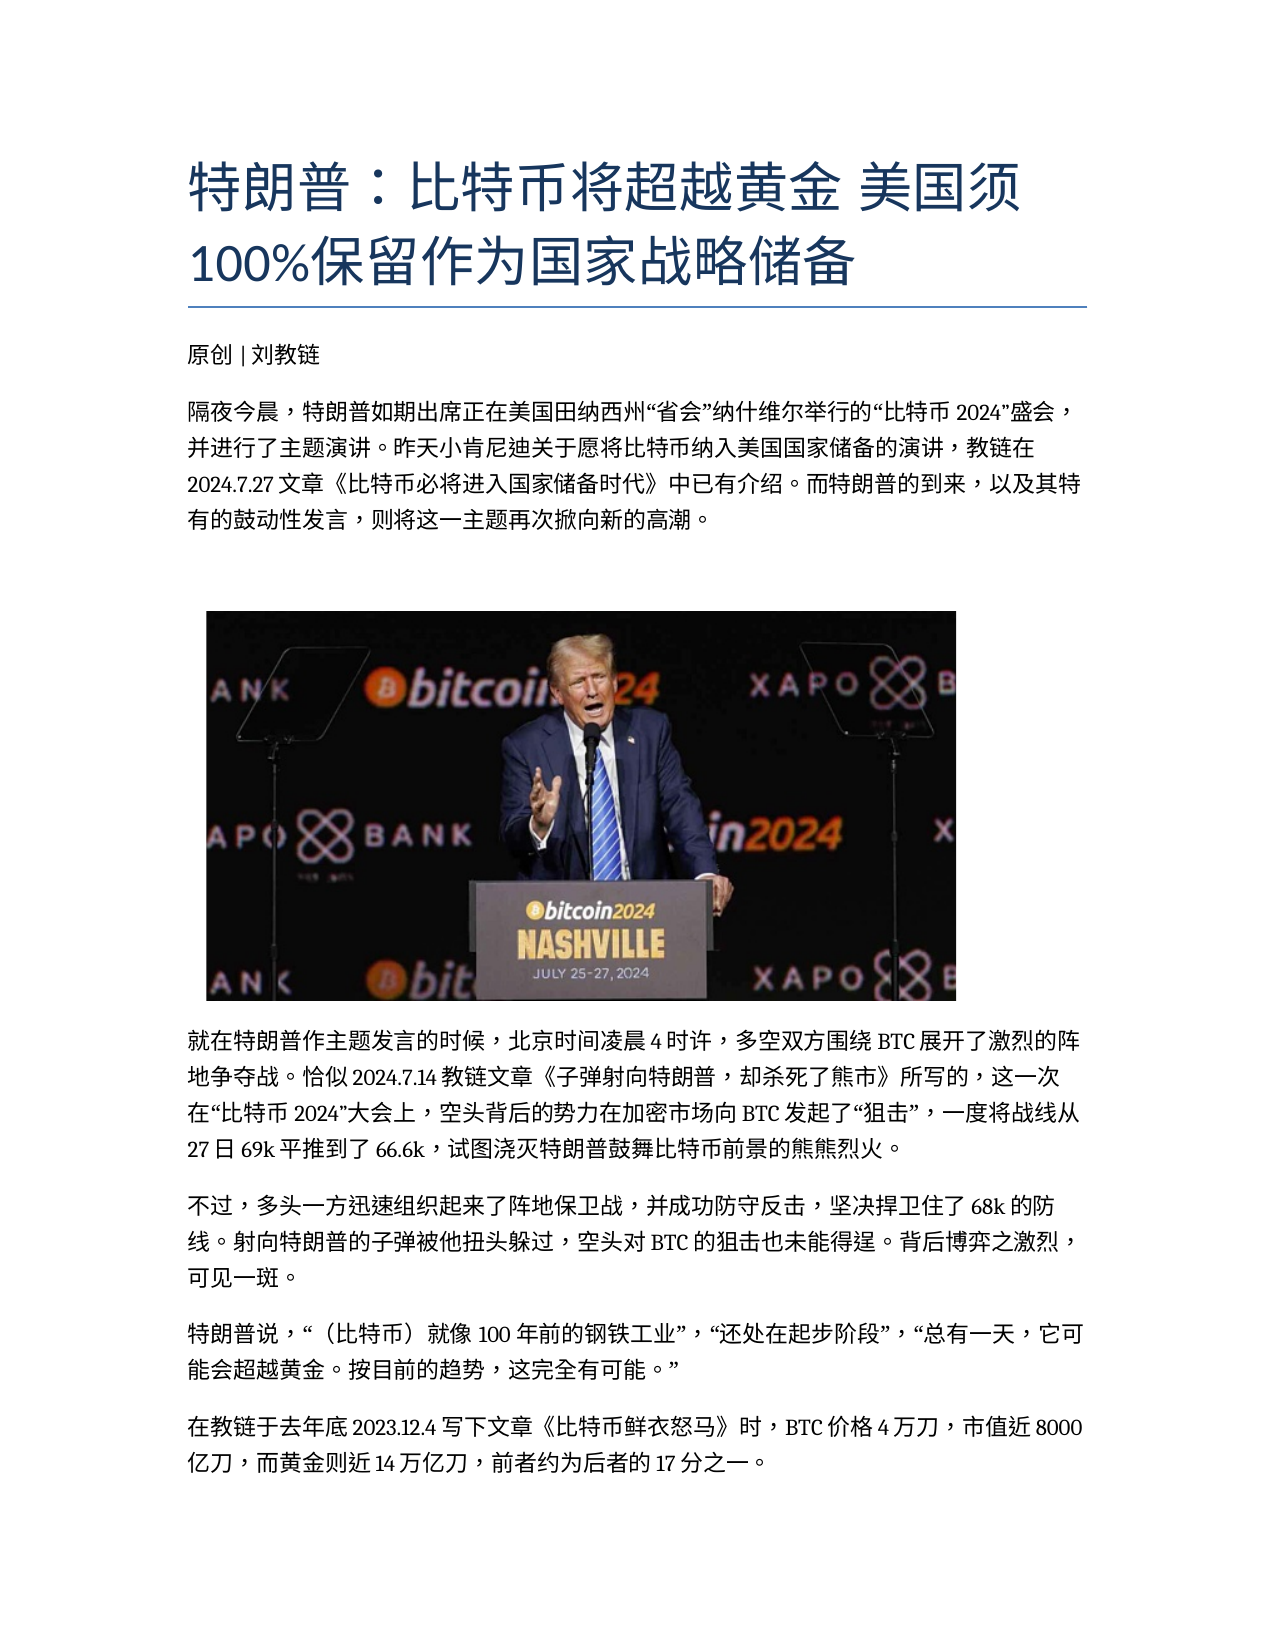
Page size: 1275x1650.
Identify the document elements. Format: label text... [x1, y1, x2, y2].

title 特朗普：比特币将超越黄金 美国须100%保留作为国家战略储备 [187, 150, 1087, 308]
text 不过，多头一方迅速组织起来了阵地保卫战，并成功防守反击，坚决捍卫住了68k的防线。射向特朗普的子弹被他扭头躲过，空头对BTC的狙击也未能得逞。背后博弈之激烈，可见一斑。 [187, 1189, 1087, 1293]
text 就在特朗普作主题发言的时候，北京时间凌晨4时许，多空双方围绕BTC展开了激烈的阵地争夺战。恰似2024.7.14教链文章《子弹射向特朗普，却杀死了熊市》所写的，这一次在“比特币2024”大会上，空头背后的势力在加密市场向BTC发起了“狙击”，一度将战线从27日69k平推到了66.6k，试图浇灭特朗普鼓舞比特币前景的熊熊烈火。 [187, 1025, 1087, 1164]
text 隔夜今晨，特朗普如期出席正在美国田纳西州“省会”纳什维尔举行的“比特币2024”盛会，并进行了主题演讲。昨天小肯尼迪关于愿将比特币纳入美国国家储备的演讲，教链在2024.7.27文章《比特币必将进入国家储备时代》中已有介绍。而特朗普的到来，以及其特有的鼓动性发言，则将这一主题再次掀向新的高潮。 [187, 396, 1087, 535]
text 特朗普说，“（比特币）就像 100 年前的钢铁工业”，“还处在起步阶段”，“总有一天，它可能会超越黄金。按目前的趋势，这完全有可能。” [187, 1318, 1087, 1385]
text 在教链于去年底2023.12.4写下文章《比特币鲜衣怒马》时，BTC价格4万刀，市值近8000亿刀，而黄金则近14万亿刀，前者约为后者的17分之一。 [187, 1411, 1087, 1478]
text 原创 | 刘教链 [187, 339, 1087, 370]
picture [206, 611, 957, 1001]
